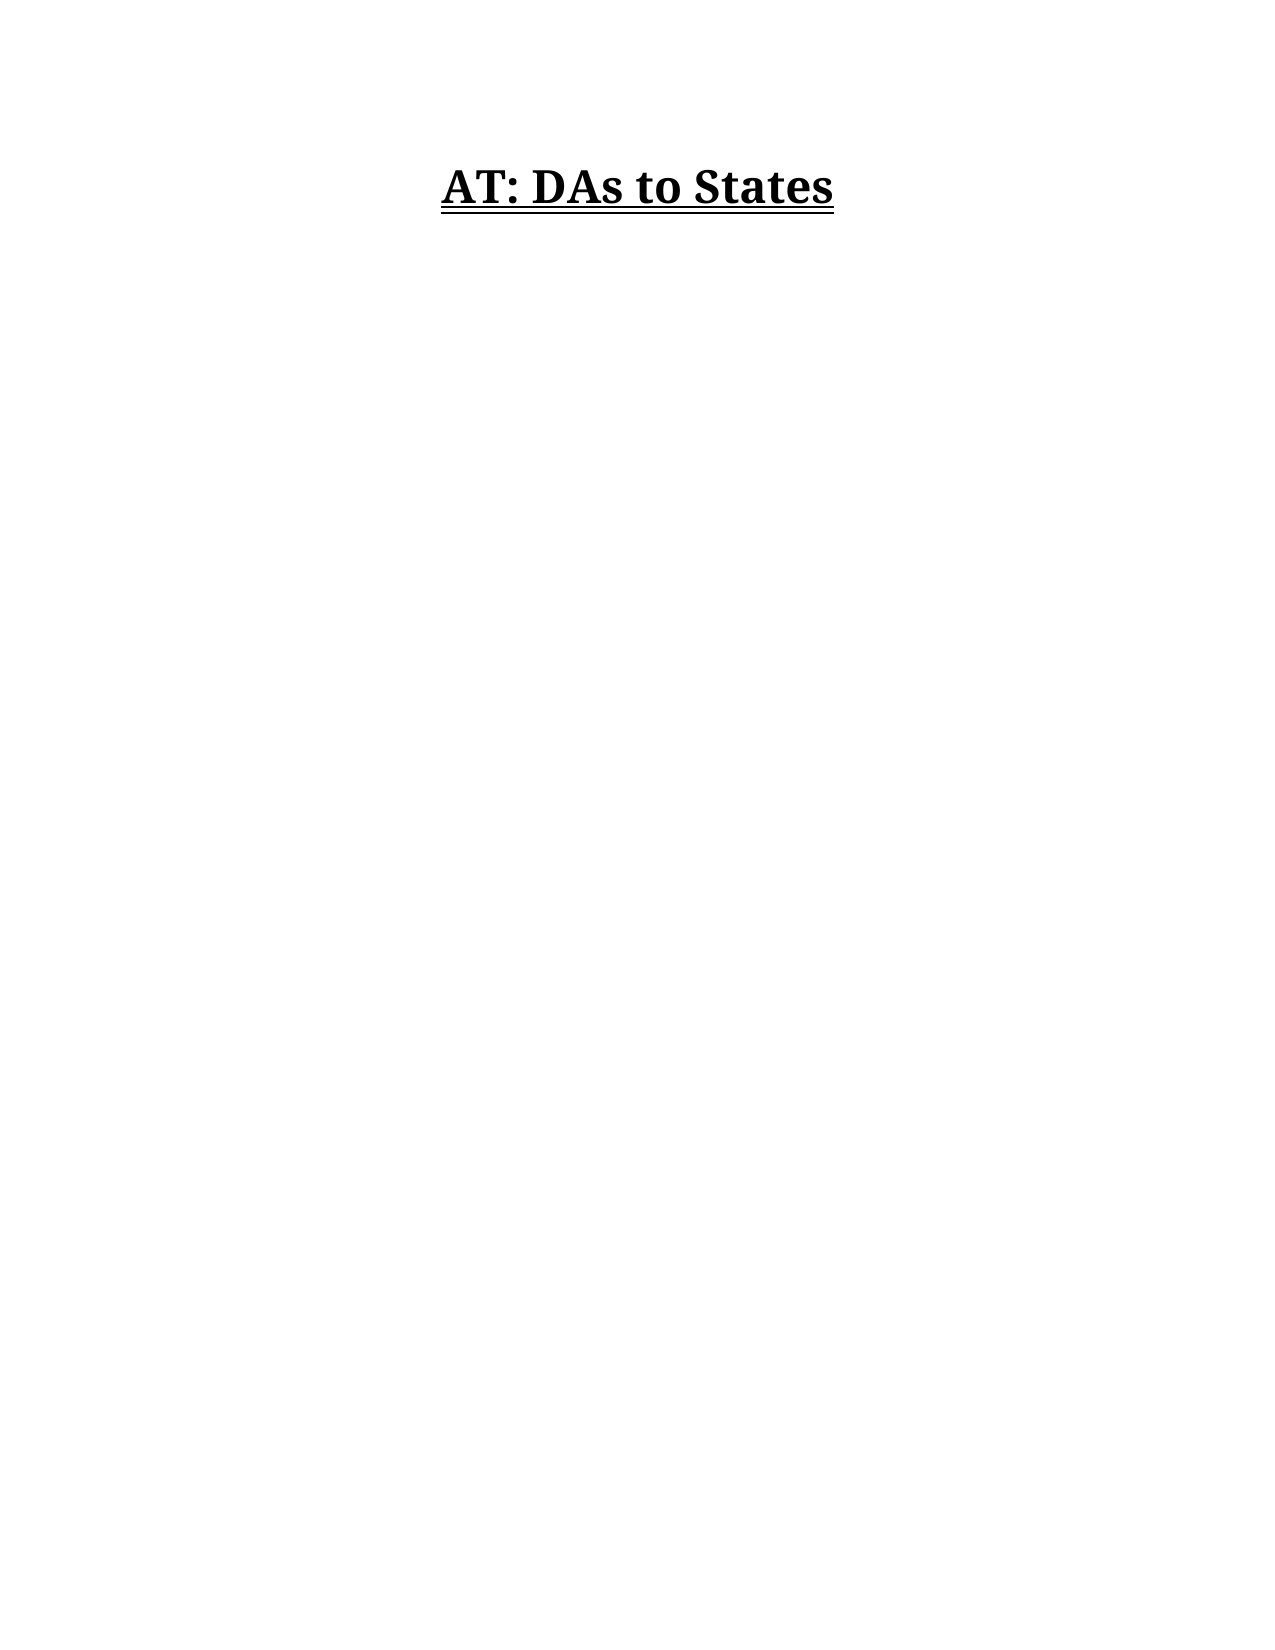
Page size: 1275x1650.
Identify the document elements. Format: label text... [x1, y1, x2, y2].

subtitle AT: DAs to States [187, 154, 1087, 217]
